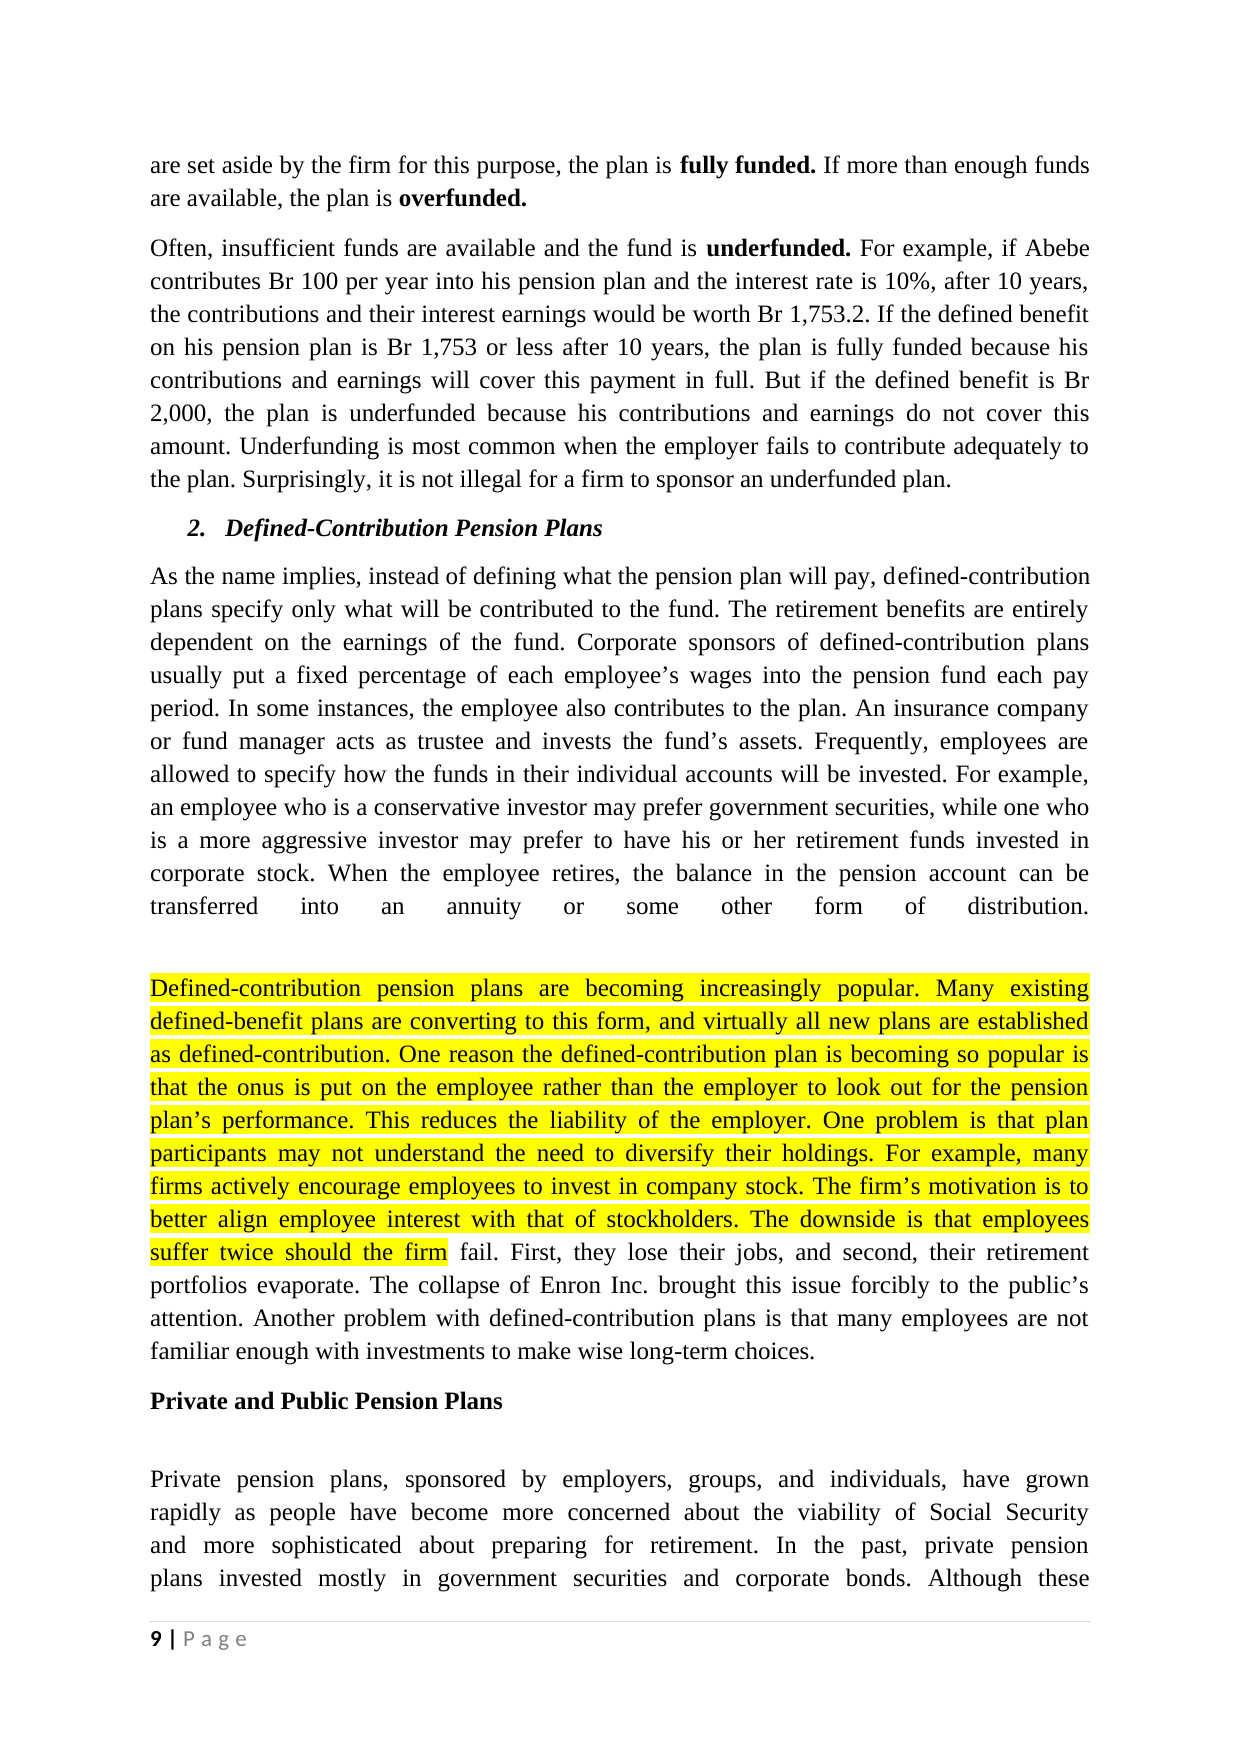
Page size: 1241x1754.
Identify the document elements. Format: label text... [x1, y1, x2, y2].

text Often, insufficient funds are available and the fund is underfunded. For example, if Abebe contributes Br 100 per year into his pension plan and the interest rate is 10%, after 10 years, the contributions and their interest earnings would be worth Br 1,753.2. If the defined benefit on his pension plan is Br 1,753 or less after 10 years, the plan is fully funded because his contributions and earnings will cover this payment in full. But if the defined benefit is Br 2,000, the plan is underfunded because his contributions and earnings do not cover this amount. Underfunding is most common when the employer fails to contribute adequately to the plan. Surprisingly, it is not illegal for a firm to sponsor an underfunded plan. [150, 233, 1090, 493]
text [150, 1464, 1090, 1592]
text Defined-contribution pension plans are becoming increasingly popular. Many existing defined-benefit plans are converting to this form, and virtually all new plans are established as defined-contribution. One reason the defined-contribution plan is becoming so popular is that the onus is put on the employee rather than the employer to look out for the pension plan’s performance. This reduces the liability of the employer. One problem is that plan participants may not understand the need to diversify their holdings. For example, many firms actively encourage employees to invest in company stock. The firm’s motivation is to better align employee interest with that of stockholders. The downside is that employees suffer twice should the firm fail. First, they lose their jobs, and second, their retirement portfolios evaporate. The collapse of Enron Inc. brought this issue forcibly to the public’s attention. Another problem with defined-contribution plans is that many employees are not familiar enough with investments to make wise long-term choices. [150, 1233, 1090, 1365]
text Private and Public Pension Plans [150, 1386, 1090, 1445]
list Defined-Contribution Pension Plans [187, 513, 1090, 542]
text As the name implies, instead of defining what the pension plan will pay, defined-contribution plans specify only what will be contributed to the fund. The retirement benefits are entirely dependent on the earnings of the fund. Corporate sponsors of defined-contribution plans usually put a fixed percentage of each employee’s wages into the pension fund each pay period. In some instances, the employee also contributes to the plan. An insurance company or fund manager acts as trustee and invests the fund’s assets. Frequently, employees are allowed to specify how the funds in their individual accounts will be invested. For example, an employee who is a conservative investor may prefer government securities, while one who is a more aggressive investor may prefer to have his or her retirement funds invested in corporate stock. When the employee retires, the balance in the pension account can be transferred into an annuity or some other form of distribution. [150, 561, 1090, 952]
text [150, 150, 1090, 212]
